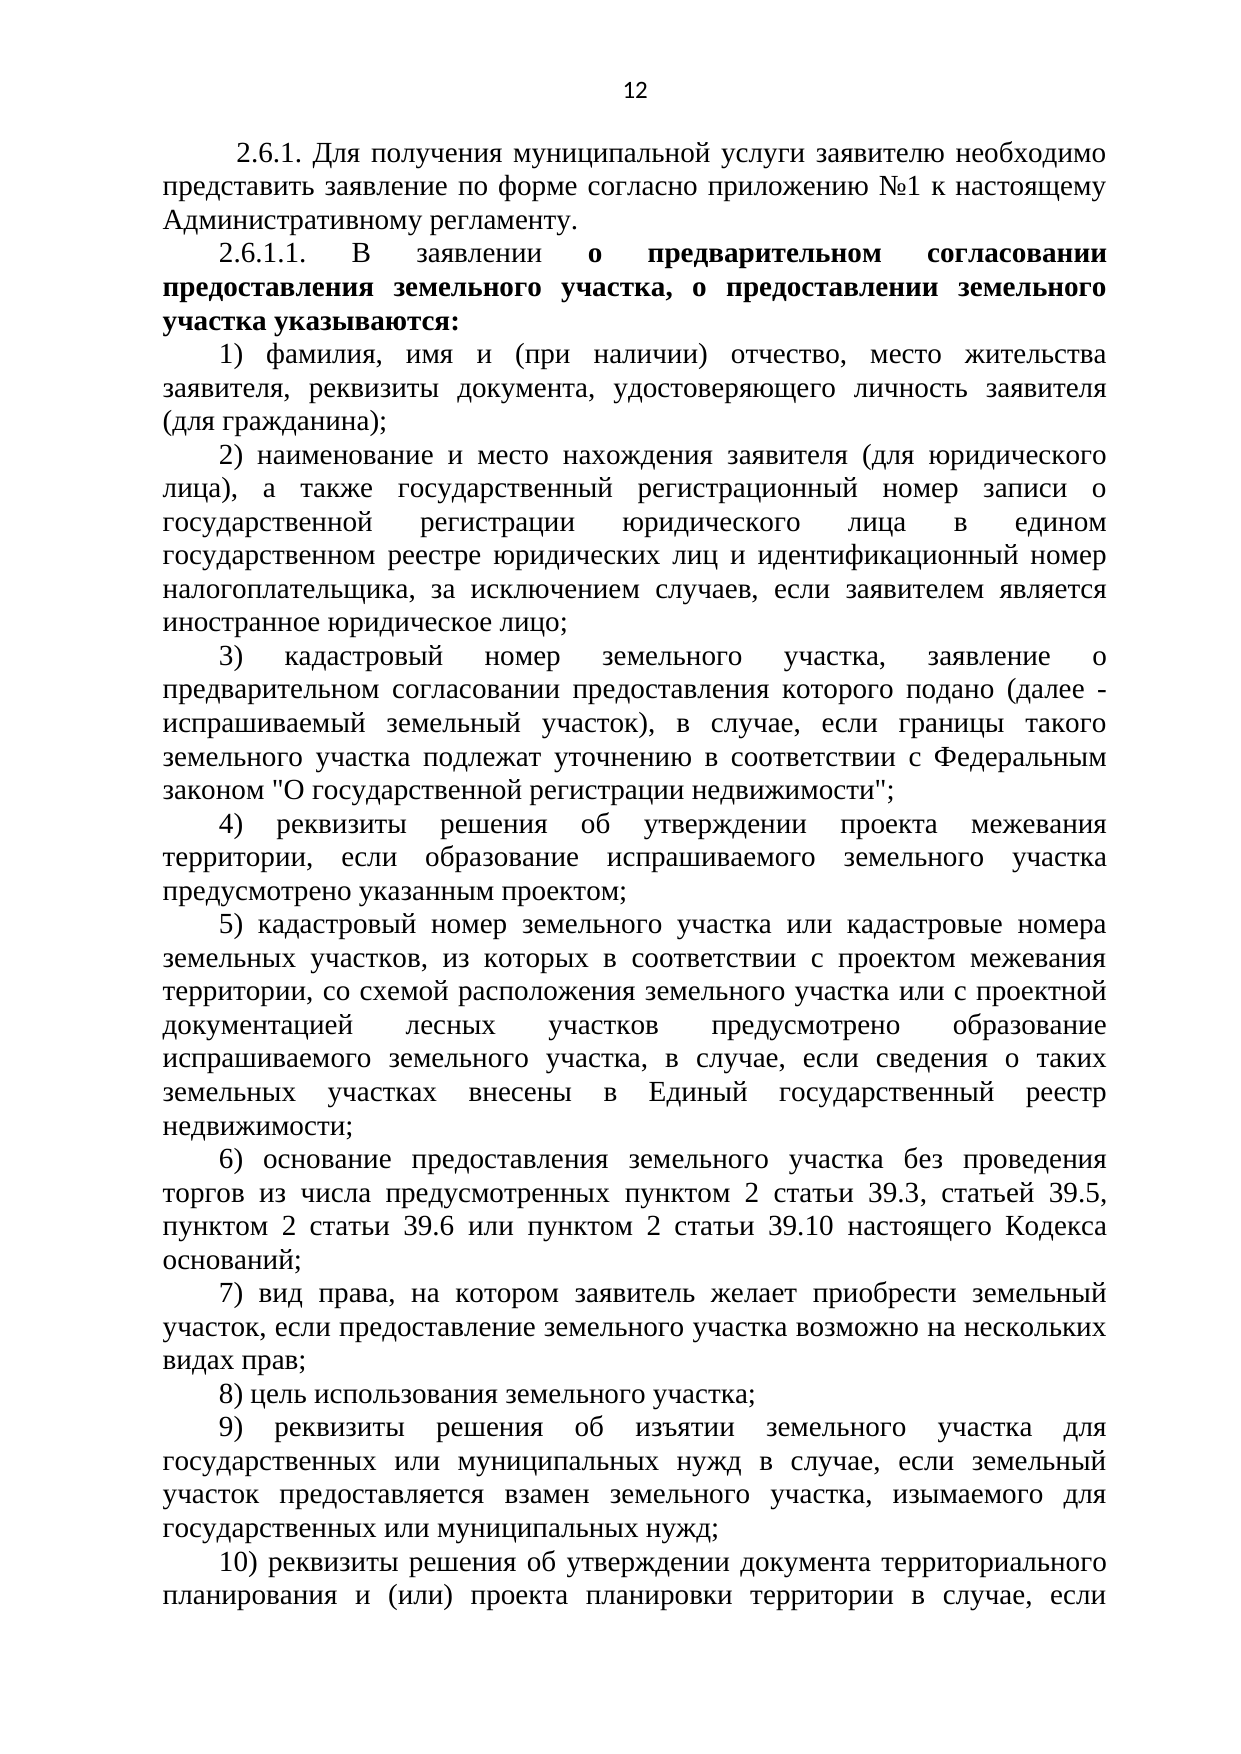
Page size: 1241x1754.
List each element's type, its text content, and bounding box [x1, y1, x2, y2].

text 2) наименование и место нахождения заявителя (для юридического лица), а также государственный регистрационный номер записи о государственной регистрации юридического лица в едином государственном реестре юридических лиц и идентификационный номер налогоплательщика, за исключением случаев, если заявителем является иностранное юридическое лицо; [162, 437, 1107, 638]
text 5) кадастровый номер земельного участка или кадастровые номера земельных участков, из которых в соответствии с проектом межевания территории, со схемой расположения земельного участка или с проектной документацией лесных участков предусмотрено образование испрашиваемого земельного участка, в случае, если сведения о таких земельных участках внесены в Единый государственный реестр недвижимости; [162, 906, 1107, 1141]
text 8) цель использования земельного участка; [162, 1376, 1107, 1409]
text 2.6.1. Для получения муниципальной услуги заявителю необходимо представить заявление по форме согласно приложению №1 к настоящему Административному регламенту. [162, 135, 1107, 236]
text 4) реквизиты решения об утверждении проекта межевания территории, если образование испрашиваемого земельного участка предусмотрено указанным проектом; [162, 806, 1107, 906]
text 1) фамилия, имя и (при наличии) отчество, место жительства заявителя, реквизиты документа, удостоверяющего личность заявителя (для гражданина); [162, 336, 1107, 437]
text 3) кадастровый номер земельного участка, заявление о предварительном согласовании предоставления которого подано (далее - испрашиваемый земельный участок), в случае, если границы такого земельного участка подлежат уточнению в соответствии с Федеральным законом "О государственной регистрации недвижимости"; [162, 638, 1107, 806]
text 7) вид права, на котором заявитель желает приобрести земельный участок, если предоставление земельного участка возможно на нескольких видах прав; [162, 1275, 1107, 1376]
text 2.6.1.1. В заявлении о предварительном согласовании предоставления земельного участка, о предоставлении земельного участка указываются: [162, 236, 1107, 336]
text 6) основание предоставления земельного участка без проведения торгов из числа предусмотренных пунктом 2 статьи 39.3, статьей 39.5, пунктом 2 статьи 39.6 или пунктом 2 статьи 39.10 настоящего Кодекса оснований; [162, 1141, 1107, 1275]
text 9) реквизиты решения об изъятии земельного участка для государственных или муниципальных нужд в случае, если земельный участок предоставляется взамен земельного участка, изымаемого для государственных или муниципальных нужд; [162, 1409, 1107, 1544]
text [162, 1544, 1107, 1611]
